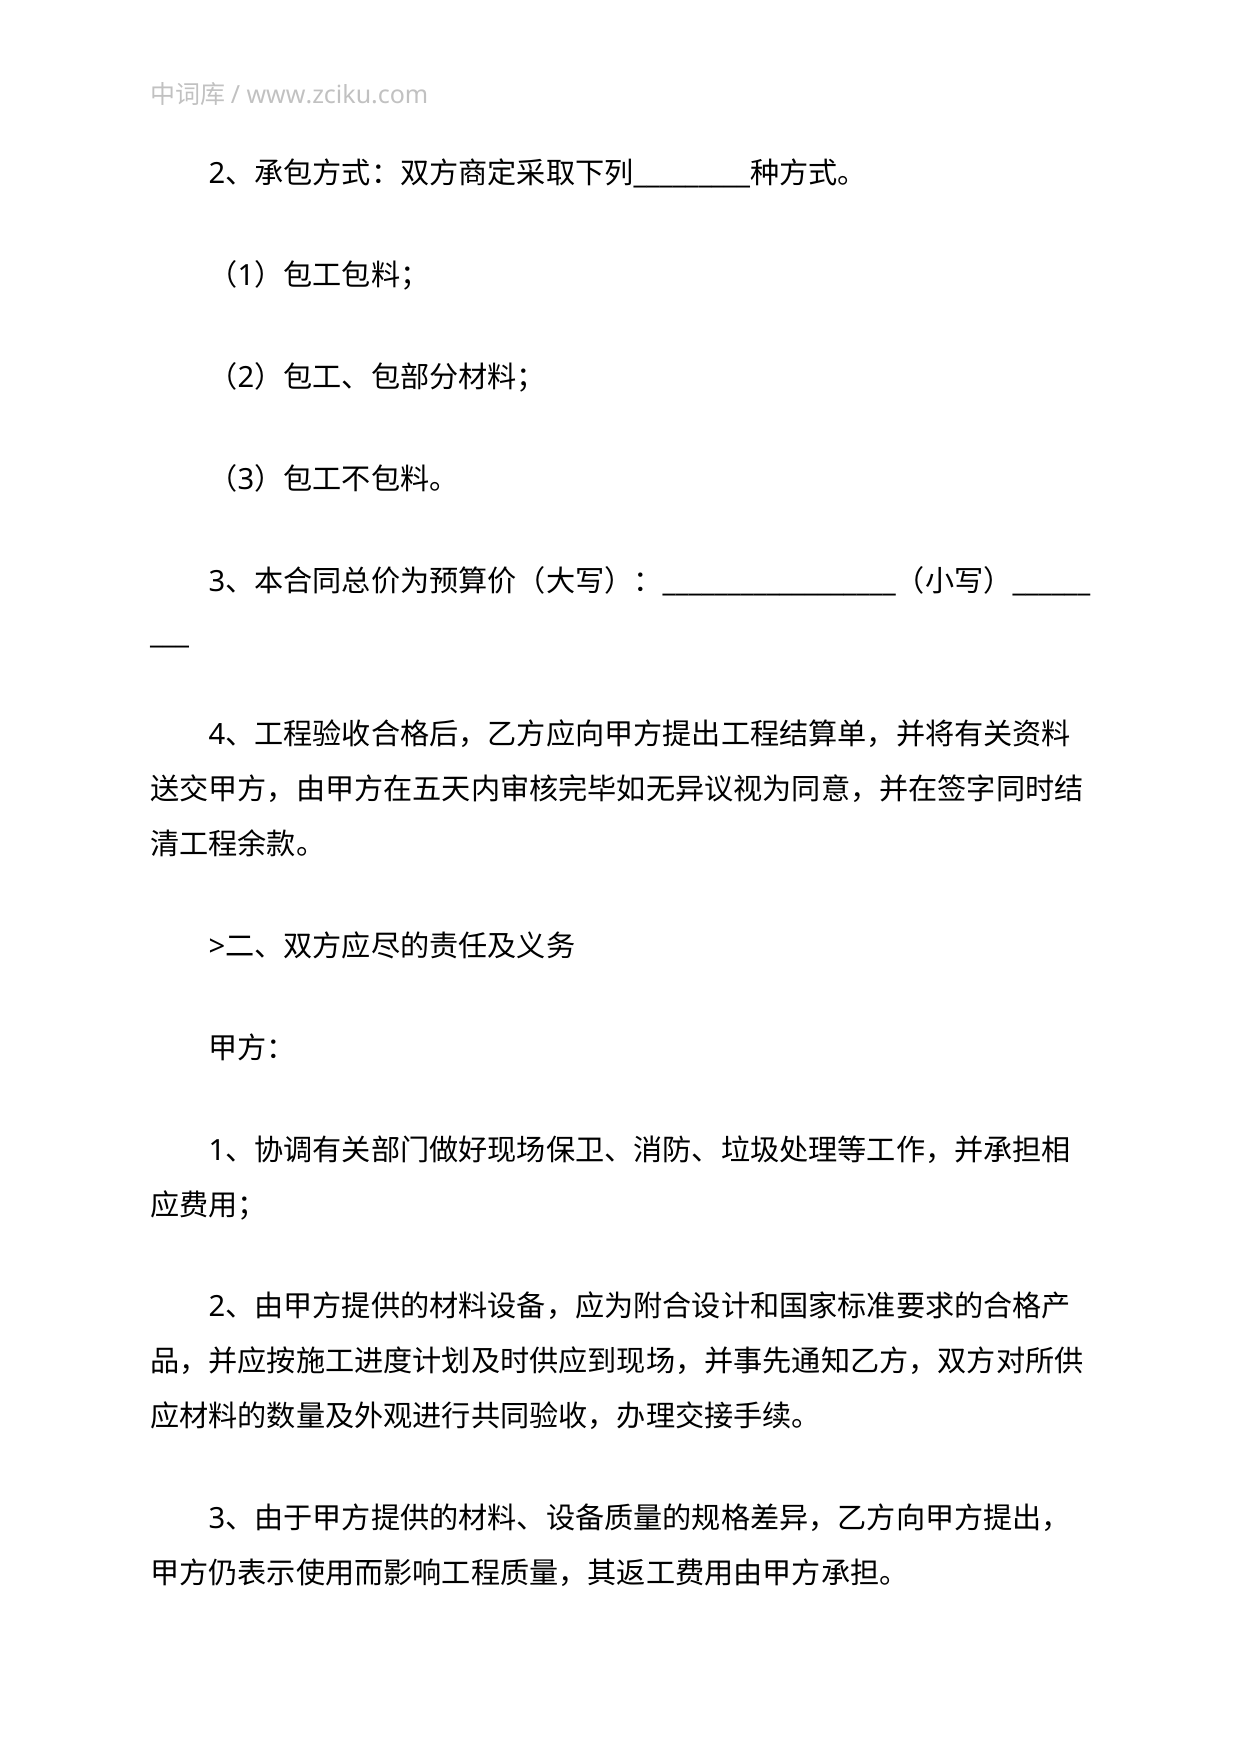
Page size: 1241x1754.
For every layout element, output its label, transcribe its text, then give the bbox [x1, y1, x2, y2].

text （1）包工包料； [150, 252, 1090, 294]
text 2、由甲方提供的材料设备，应为附合设计和国家标准要求的合格产品，并应按施工进度计划及时供应到现场，并事先通知乙方，双方对所供应材料的数量及外观进行共同验收，办理交接手续。 [150, 1283, 1090, 1435]
text 甲方： [150, 1024, 1090, 1067]
text （2）包工、包部分材料； [150, 354, 1090, 396]
text 2、承包方式：双方商定采取下列_________种方式。 [150, 150, 1090, 192]
text 3、由于甲方提供的材料、设备质量的规格差异，乙方向甲方提出，甲方仍表示使用而影响工程质量，其返工费用由甲方承担。 [150, 1494, 1090, 1592]
text >二、双方应尽的责任及义务 [150, 922, 1090, 965]
text （3）包工不包料。 [150, 456, 1090, 498]
text 4、工程验收合格后，乙方应向甲方提出工程结算单，并将有关资料送交甲方，由甲方在五天内审核完毕如无异议视为同意，并在签字同时结清工程余款。 [150, 711, 1090, 863]
text 1、协调有关部门做好现场保卫、消防、垃圾处理等工作，并承担相应费用； [150, 1126, 1090, 1223]
text 3、本合同总价为预算价（大写）：__________________（小写）_________ [150, 558, 1090, 652]
